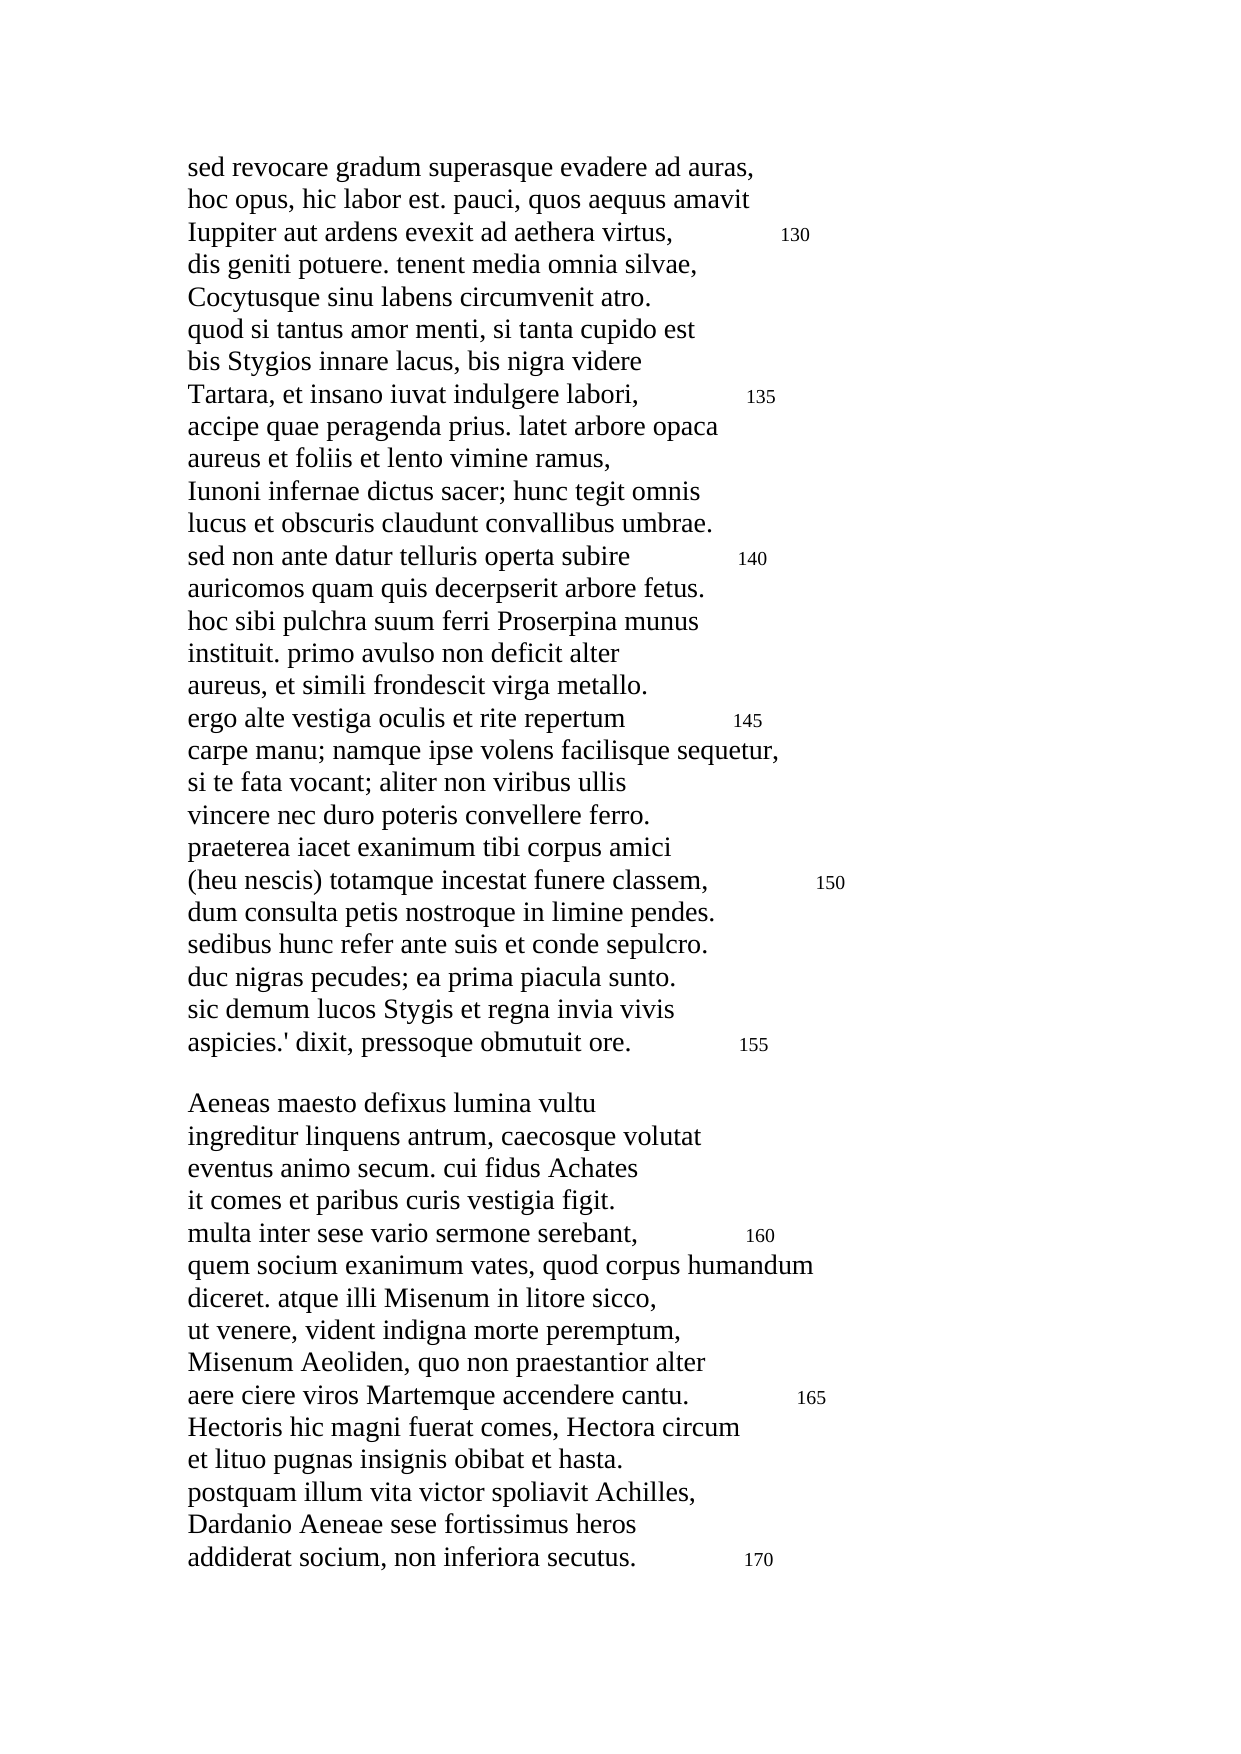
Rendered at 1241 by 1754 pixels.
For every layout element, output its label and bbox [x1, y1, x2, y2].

text [187, 1086, 1053, 1572]
text [187, 150, 1053, 1057]
